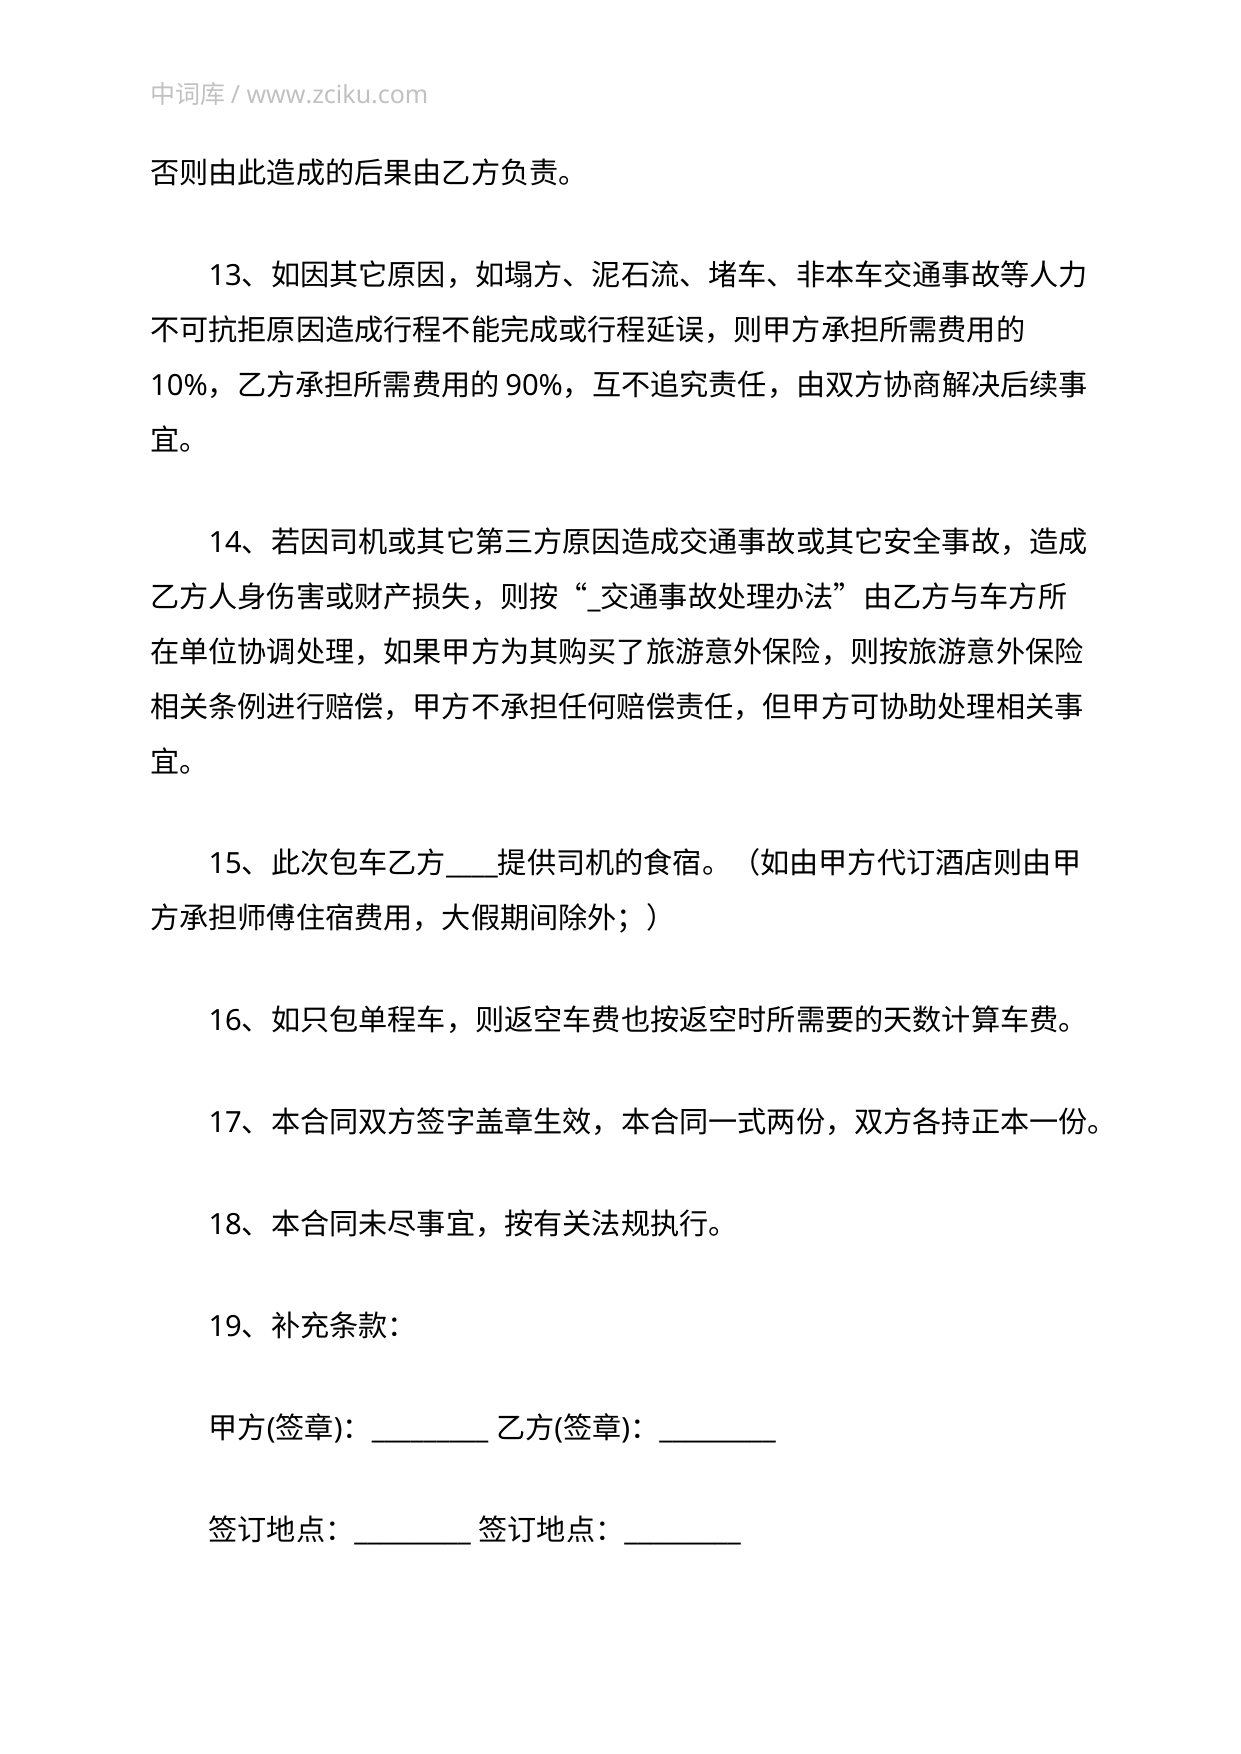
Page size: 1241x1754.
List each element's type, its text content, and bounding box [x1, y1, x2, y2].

text 16、如只包单程车，则返空车费也按返空时所需要的天数计算车费。 [150, 997, 1090, 1039]
text 14、若因司机或其它第三方原因造成交通事故或其它安全事故，造成乙方人身伤害或财产损失，则按“_交通事故处理办法”由乙方与车方所在单位协调处理，如果甲方为其购买了旅游意外保险，则按旅游意外保险相关条例进行赔偿，甲方不承担任何赔偿责任，但甲方可协助处理相关事宜。 [150, 518, 1090, 781]
text 甲方(签章)：_________ 乙方(签章)：_________ [150, 1405, 1090, 1447]
text 签订地点：_________ 签订地点：_________ [150, 1507, 1090, 1549]
text 13、如因其它原因，如塌方、泥石流、堵车、非本车交通事故等人力不可抗拒原因造成行程不能完成或行程延误，则甲方承担所需费用的10%，乙方承担所需费用的90%，互不追究责任，由双方协商解决后续事宜。 [150, 252, 1090, 459]
text 17、本合同双方签字盖章生效，本合同一式两份，双方各持正本一份。 [150, 1099, 1090, 1141]
text 19、补充条款： [150, 1303, 1090, 1345]
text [150, 150, 1090, 192]
text 15、此次包车乙方____提供司机的食宿。（如由甲方代订酒店则由甲方承担师傅住宿费用，大假期间除外；） [150, 840, 1090, 937]
text 18、本合同未尽事宜，按有关法规执行。 [150, 1201, 1090, 1243]
